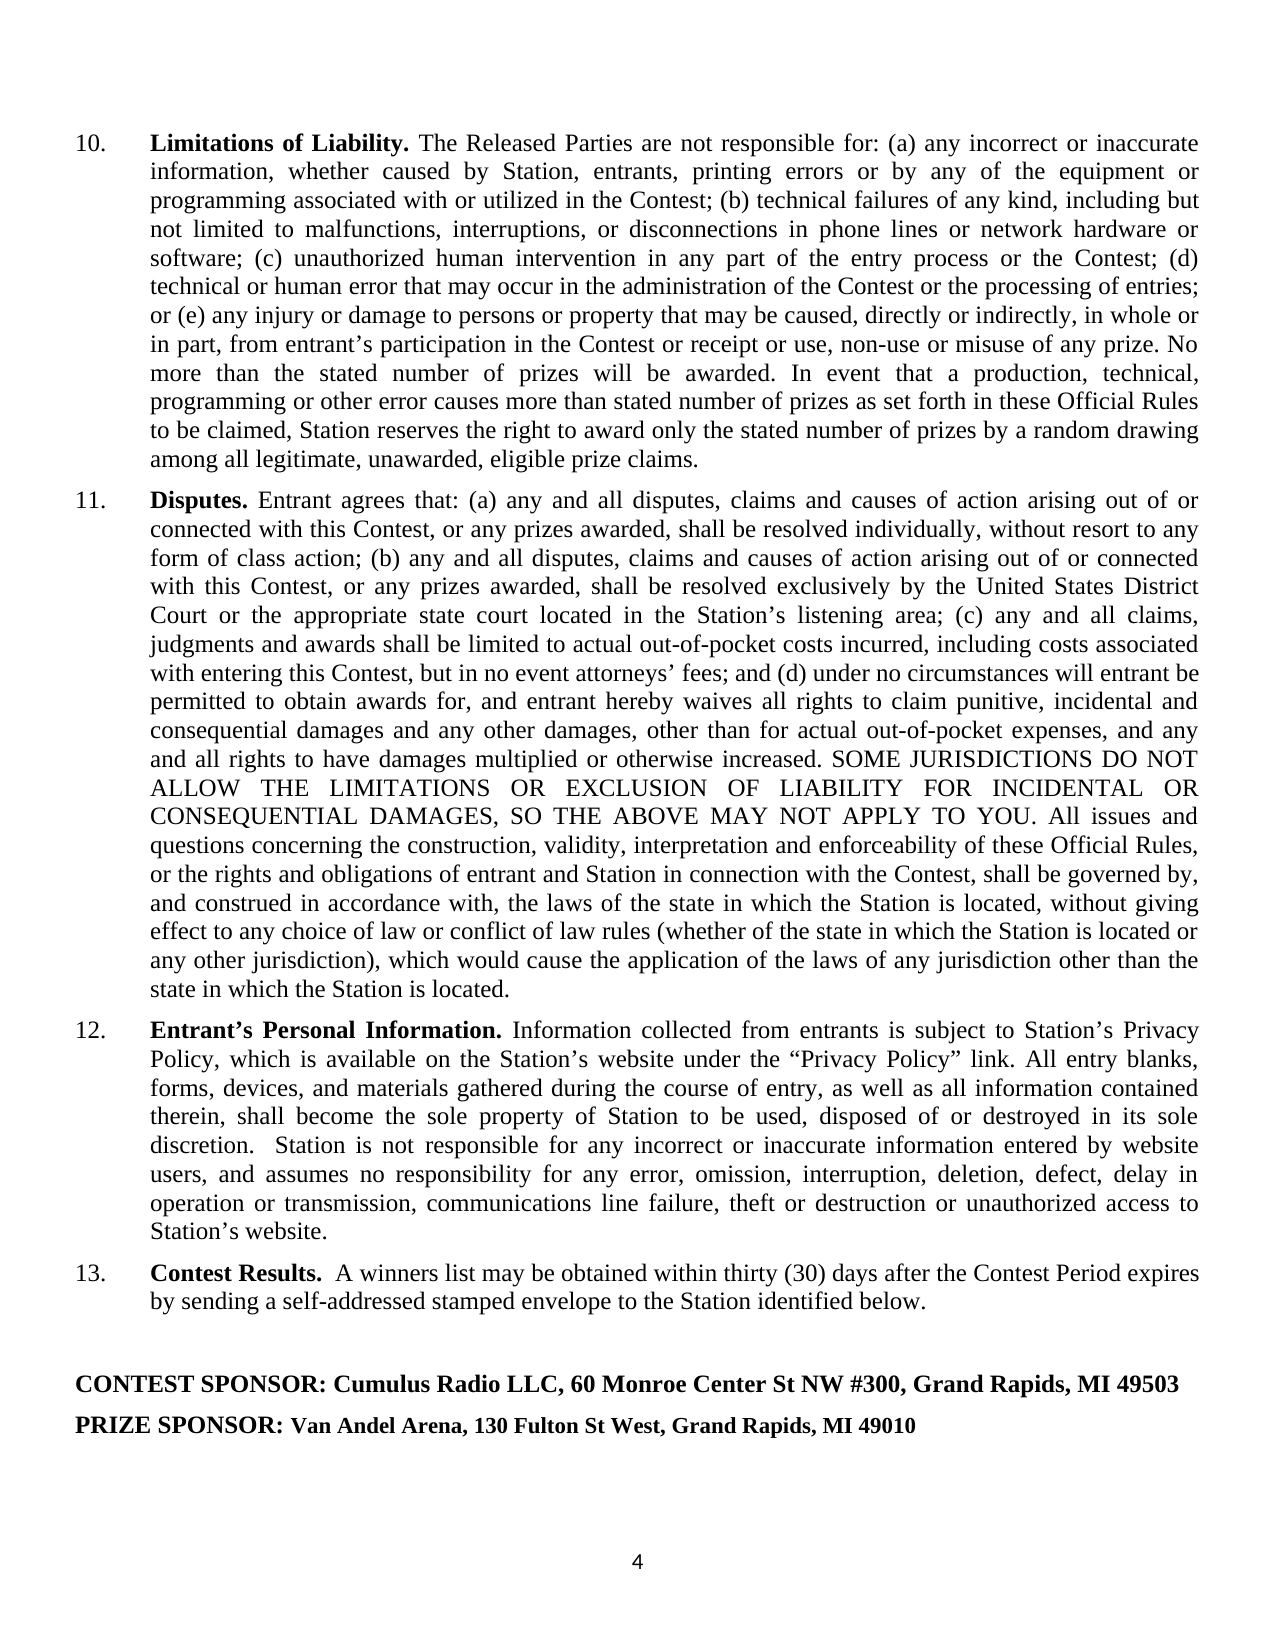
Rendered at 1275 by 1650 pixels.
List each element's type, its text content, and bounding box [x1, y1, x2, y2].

list Entrant’s Personal Information. Information collected from entrants is subject to Station’s Privacy Policy, which is available on the Station’s website under the “Privacy Policy” link. All entry blanks, forms, devices, and materials gathered during the course of entry, as well as all information contained therein, shall become the sole property of Station to be used, disposed of or destroyed in its sole discretion. Station is not responsible for any incorrect or inaccurate information entered by website users, and assumes no responsibility for any error, omission, interruption, deletion, defect, delay in operation or transmission, communications line failure, theft or destruction or unauthorized access to Station’s website. [75, 1015, 1200, 1245]
list Disputes. Entrant agrees that: (a) any and all disputes, claims and causes of action arising out of or connected with this Contest, or any prizes awarded, shall be resolved individually, without resort to any form of class action; (b) any and all disputes, claims and causes of action arising out of or connected with this Contest, or any prizes awarded, shall be resolved exclusively by the United States District Court or the appropriate state court located in the Station’s listening area; (c) any and all claims, judgments and awards shall be limited to actual out-of-pocket costs incurred, including costs associated with entering this Contest, but in no event attorneys’ fees; and (d) under no circumstances will entrant be permitted to obtain awards for, and entrant hereby waives all rights to claim punitive, incidental and consequential damages and any other damages, other than for actual out-of-pocket expenses, and any and all rights to have damages multiplied or otherwise increased. SOME JURISDICTIONS DO NOT ALLOW THE LIMITATIONS OR EXCLUSION OF LIABILITY FOR INCIDENTAL OR CONSEQUENTIAL DAMAGES, SO THE ABOVE MAY NOT APPLY TO YOU. All issues and questions concerning the construction, validity, interpretation and enforceability of these Official Rules, or the rights and obligations of entrant and Station in connection with the Contest, shall be governed by, and construed in accordance with, the laws of the state in which the Station is located, without giving effect to any choice of law or conflict of law rules (whether of the state in which the Station is located or any other jurisdiction), which would cause the application of the laws of any jurisdiction other than the state in which the Station is located. [75, 485, 1200, 1003]
text CONTEST SPONSOR: Cumulus Radio LLC, 60 Monroe Center St NW #300, Grand Rapids, MI 49503 [75, 1369, 1200, 1398]
list Contest Results. A winners list may be obtained within thirty (30) days after the Contest Period expires by sending a self-addressed stamped envelope to the Station identified below. [75, 1258, 1200, 1315]
list Limitations of Liability. The Released Parties are not responsible for: (a) any incorrect or inaccurate information, whether caused by Station, entrants, printing errors or by any of the equipment or programming associated with or utilized in the Contest; (b) technical failures of any kind, including but not limited to malfunctions, interruptions, or disconnections in phone lines or network hardware or software; (c) unauthorized human intervention in any part of the entry process or the Contest; (d) technical or human error that may occur in the administration of the Contest or the processing of entries; or (e) any injury or damage to persons or property that may be caused, directly or indirectly, in whole or in part, from entrant’s participation in the Contest or receipt or use, non-use or misuse of any prize. No more than the stated number of prizes will be awarded. In event that a production, technical, programming or other error causes more than stated number of prizes as set forth in these Official Rules to be claimed, Station reserves the right to award only the stated number of prizes by a random drawing among all legitimate, unawarded, eligible prize claims. [75, 128, 1200, 473]
text PRIZE SPONSOR: Van Andel Arena, 130 Fulton St West, Grand Rapids, MI 49010 [75, 1410, 1200, 1439]
